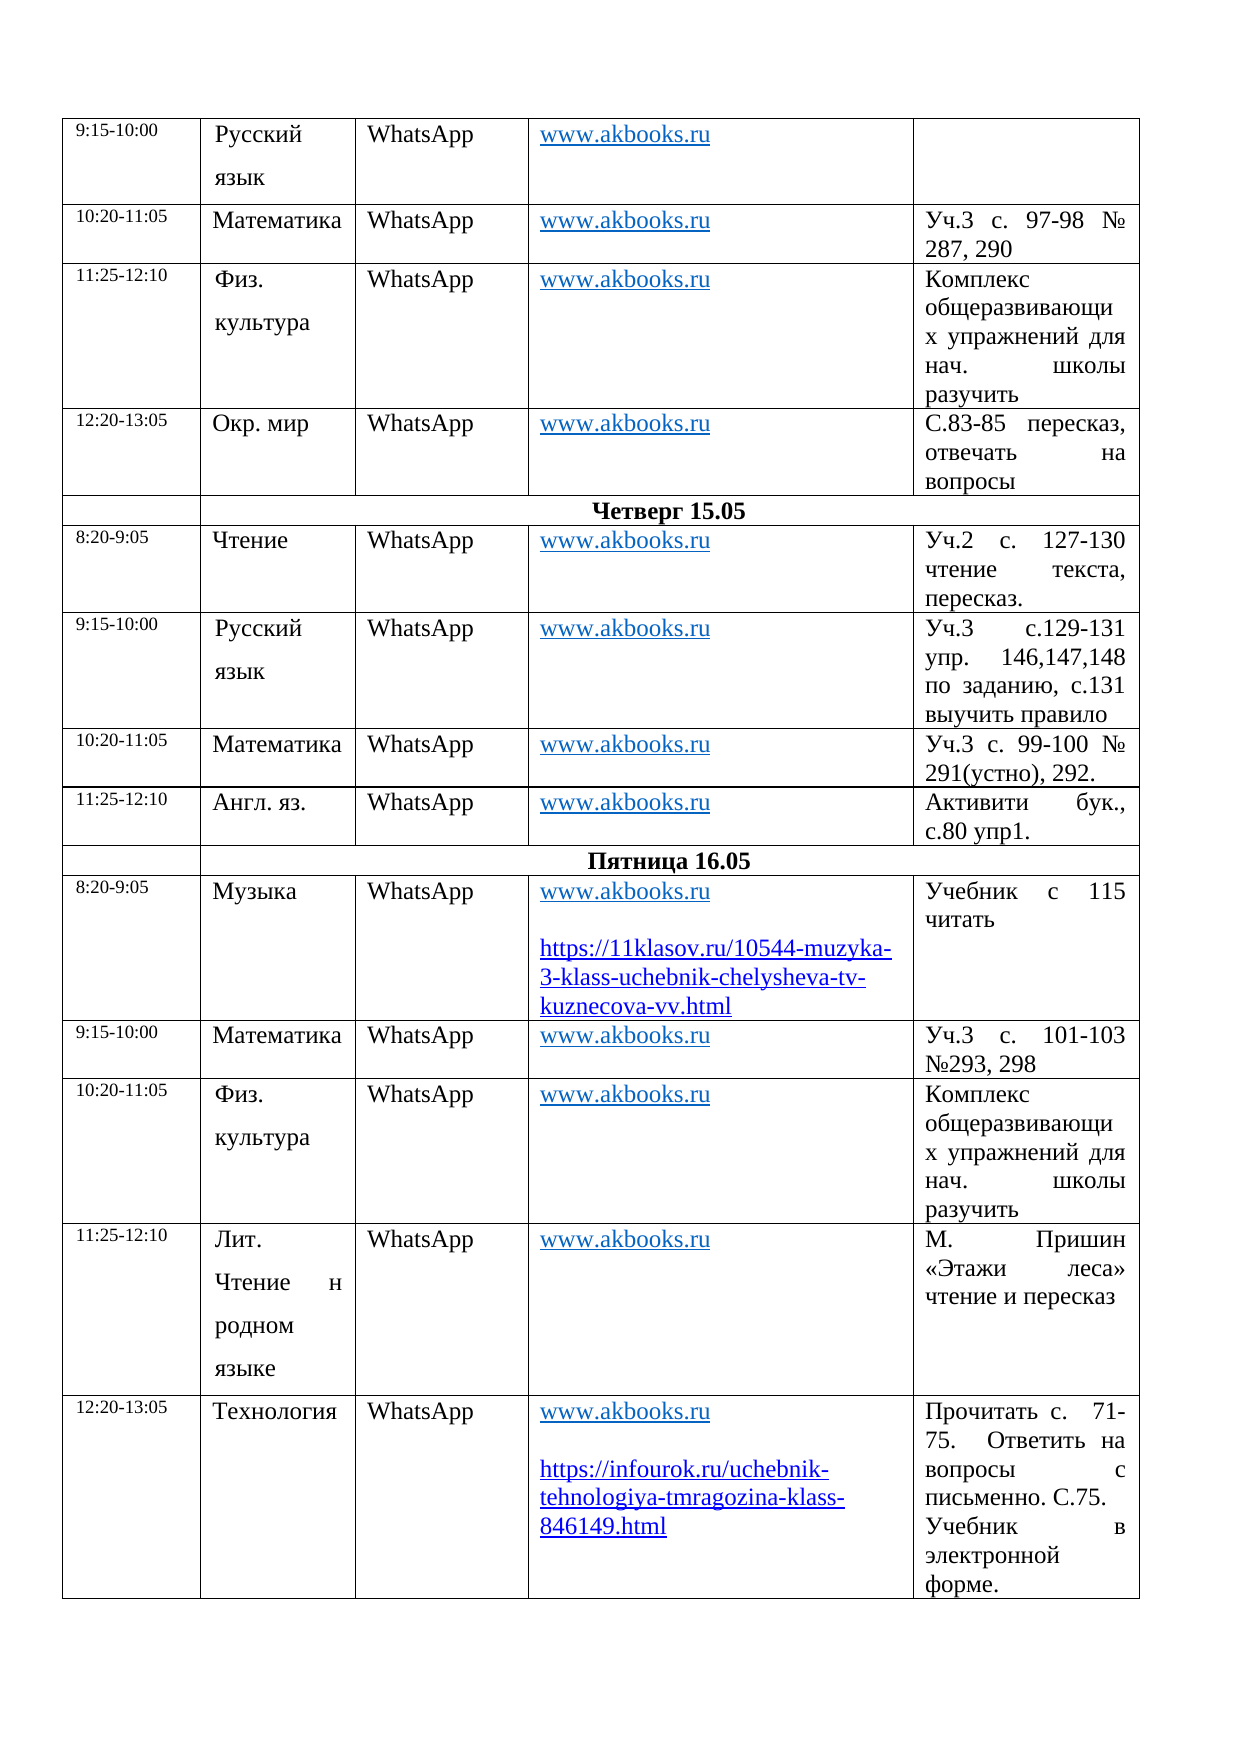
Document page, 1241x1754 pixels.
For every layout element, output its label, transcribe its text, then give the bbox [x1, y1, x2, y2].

table_cell WhatsApp [356, 1021, 528, 1078]
table_cell 9:15-10:00 [63, 1021, 200, 1078]
table_cell 11:25-12:10 [63, 788, 200, 845]
table_cell 12:20-13:05 [63, 409, 200, 495]
table_cell 10:20-11:05 [63, 1079, 200, 1223]
table_cell WhatsApp [356, 119, 528, 204]
table_cell www.akbooks.ru [529, 1079, 913, 1223]
table_cell Физ. культура [201, 1079, 355, 1223]
table_cell WhatsApp [356, 1079, 528, 1223]
table_cell Уч.2 с. 127-130 чтение текста, пересказ. [914, 526, 1139, 612]
table_cell Русский язык [201, 613, 355, 728]
table_cell WhatsApp [356, 409, 528, 495]
table_cell www.akbooks.ru [529, 205, 913, 263]
table_cell www.akbooks.ru [529, 1224, 913, 1395]
table_cell www.akbooks.ru [529, 409, 913, 495]
table_cell WhatsApp [356, 264, 528, 407]
table_cell 8:20-9:05 [63, 876, 200, 1019]
table_cell WhatsApp [356, 1396, 528, 1597]
table_cell [914, 119, 1139, 204]
table_cell WhatsApp [356, 876, 528, 1019]
table_cell 9:15-10:00 [63, 613, 200, 728]
table_cell www.akbooks.ru [529, 613, 913, 728]
table_cell Комплекс общеразвивающих упражнений для нач. школы разучить [914, 1079, 1139, 1223]
table_cell WhatsApp [356, 788, 528, 845]
table_cell [63, 846, 200, 875]
table_cell www.akbooks.ru [529, 1021, 913, 1078]
table_cell WhatsApp [356, 613, 528, 728]
table_cell Прочитать с. 71-75. Ответить на вопросы с письменно. С.75. Учебник в электронной форме. [914, 1396, 1139, 1597]
table_cell www.akbooks.ru [529, 729, 913, 786]
table_cell Лит. Чтение н родном языке [201, 1224, 355, 1395]
table_cell 9:15-10:00 [63, 119, 200, 204]
table_cell 10:20-11:05 [63, 205, 200, 263]
table_cell Уч.3 с. 101-103 №293, 298 [914, 1021, 1139, 1078]
table_cell Технология [201, 1396, 355, 1597]
table_cell [63, 496, 200, 524]
table_cell Русский язык [201, 119, 355, 204]
table_cell Математика [201, 205, 355, 263]
table_cell www.akbooks.ru https://infourok.ru/uchebnik-tehnologiya-tmragozina-klass-846149.html [529, 1396, 913, 1597]
table_cell М. Пришин «Этажи леса» чтение и пересказ [914, 1224, 1139, 1395]
table_cell WhatsApp [356, 1224, 528, 1395]
table_cell www.akbooks.ru [529, 788, 913, 845]
table_cell 11:25-12:10 [63, 264, 200, 407]
table_cell Уч.3 с.129-131 упр. 146,147,148 по заданию, с.131 выучить правило [914, 613, 1139, 728]
table_cell Англ. яз. [201, 788, 355, 845]
table_cell Четверг 15.05 [201, 496, 1139, 524]
table_cell WhatsApp [356, 526, 528, 612]
table_cell 11:25-12:10 [63, 1224, 200, 1395]
table_cell Музыка [201, 876, 355, 1019]
table_cell www.akbooks.ru [529, 119, 913, 204]
table_cell Физ. культура [201, 264, 355, 407]
table_cell www.akbooks.ru [529, 264, 913, 407]
table_cell www.akbooks.ru [529, 526, 913, 612]
table_cell Уч.3 с. 97-98 № 287, 290 [914, 205, 1139, 263]
table_cell Чтение [201, 526, 355, 612]
table_cell Уч.3 с. 99-100 № 291(устно), 292. [914, 729, 1139, 786]
table_cell WhatsApp [356, 729, 528, 786]
table_cell 8:20-9:05 [63, 526, 200, 612]
table_cell Математика [201, 729, 355, 786]
table_cell С.83-85 пересказ, отвечать на вопросы [914, 409, 1139, 495]
table_cell 10:20-11:05 [63, 729, 200, 786]
table_cell www.akbooks.ru https://11klasov.ru/10544-muzyka-3-klass-uchebnik-chelysheva-tv-kuznecova-vv.html [529, 876, 913, 1019]
table_cell Окр. мир [201, 409, 355, 495]
table_cell Учебник с 115 читать [914, 876, 1139, 1019]
table_cell Активити бук., с.80 упр1. [914, 788, 1139, 845]
table_cell Комплекс общеразвивающих упражнений для нач. школы разучить [914, 264, 1139, 407]
table_cell 12:20-13:05 [63, 1396, 200, 1597]
table_cell WhatsApp [356, 205, 528, 263]
table_cell Математика [201, 1021, 355, 1078]
table_cell Пятница 16.05 [201, 846, 1139, 875]
